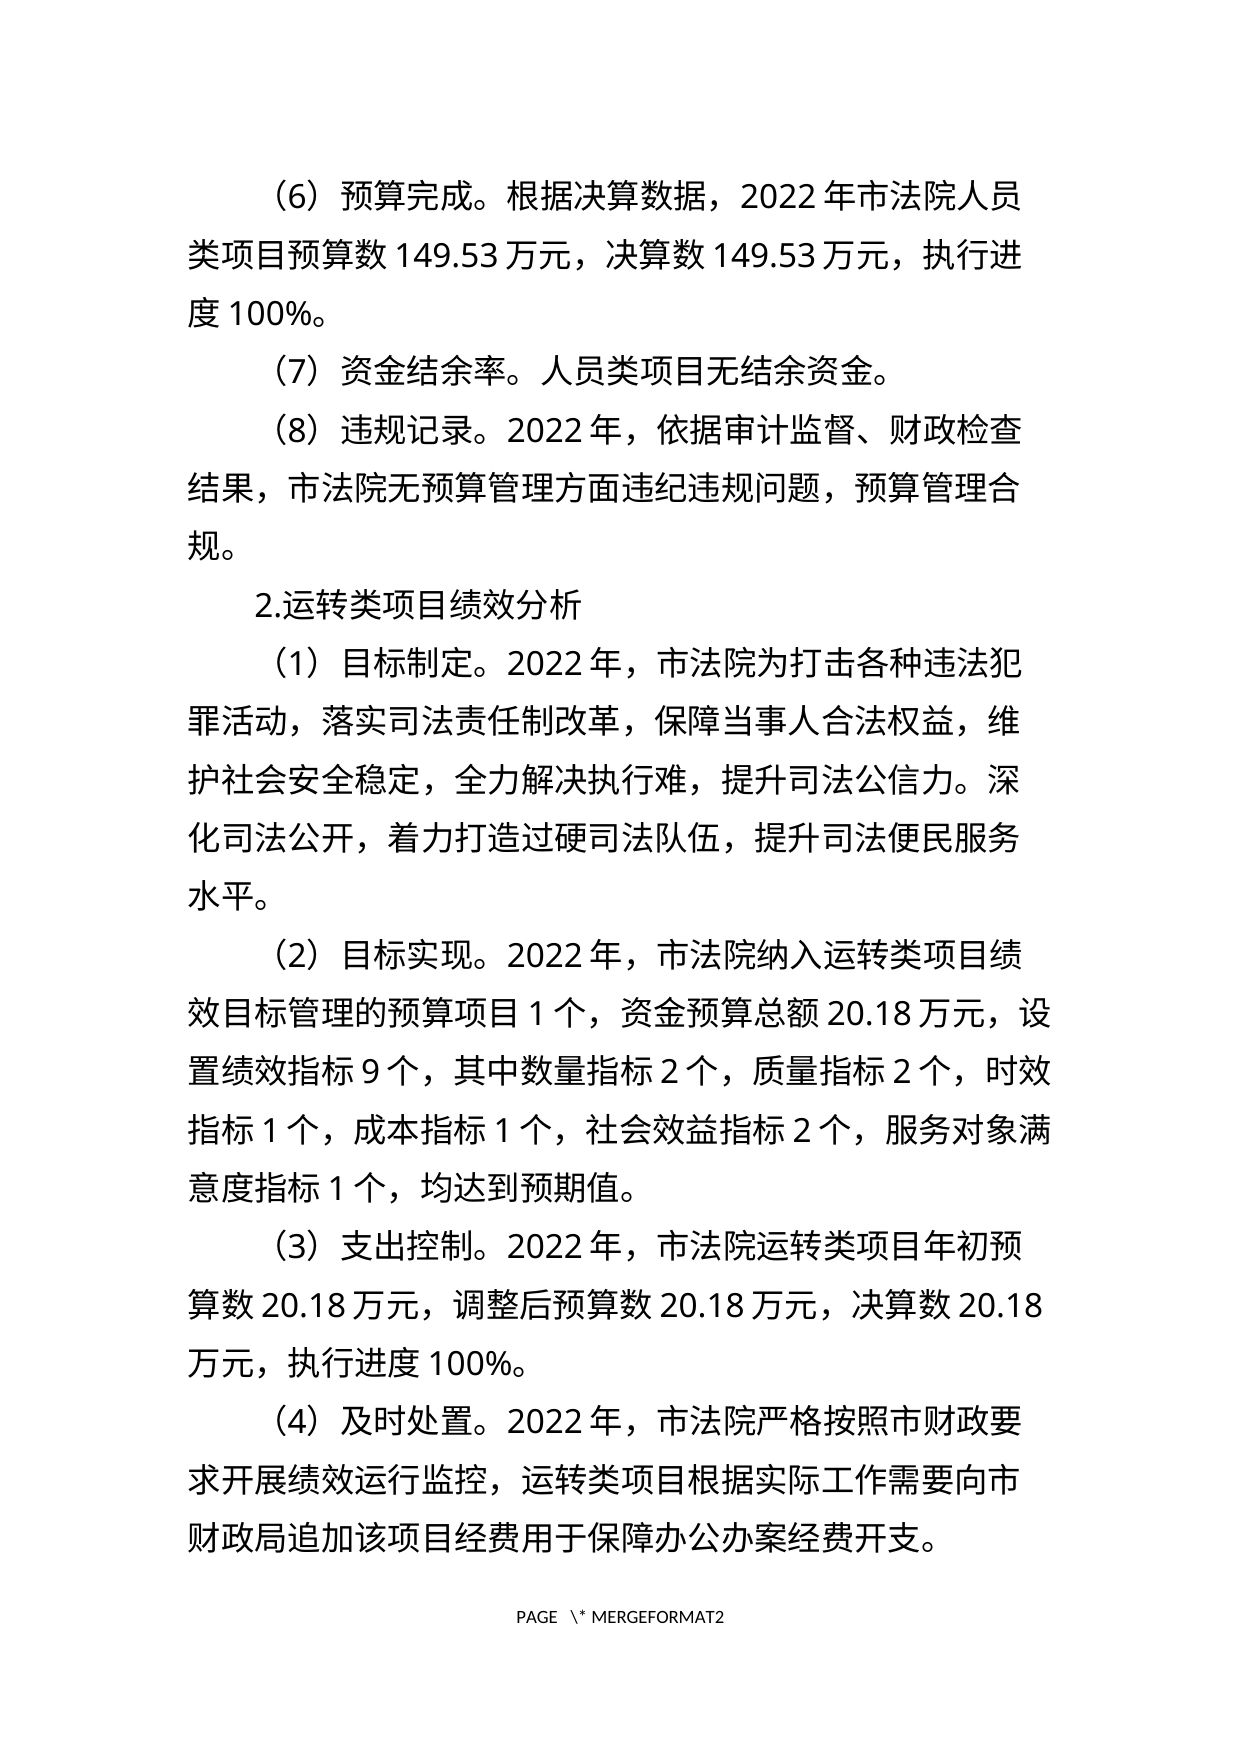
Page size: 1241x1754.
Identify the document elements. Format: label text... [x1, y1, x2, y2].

text （6）预算完成。根据决算数据，2022年市法院人员类项目预算数149.53万元，决算数149.53万元，执行进度100%。 [187, 162, 1053, 337]
text （4）及时处置。2022年，市法院严格按照市财政要求开展绩效运行监控，运转类项目根据实际工作需要向市财政局追加该项目经费用于保障办公办案经费开支。 [187, 1387, 1053, 1562]
text （7）资金结余率。人员类项目无结余资金。 [187, 337, 1053, 395]
text （3）支出控制。2022年，市法院运转类项目年初预算数20.18万元，调整后预算数20.18万元，决算数20.18万元，执行进度100%。 [187, 1212, 1053, 1387]
text （1）目标制定。2022年，市法院为打击各种违法犯罪活动，落实司法责任制改革，保障当事人合法权益，维护社会安全稳定，全力解决执行难，提升司法公信力。深化司法公开，着力打造过硬司法队伍，提升司法便民服务水平。 [187, 629, 1053, 920]
text （2）目标实现。2022年，市法院纳入运转类项目绩效目标管理的预算项目1个，资金预算总额20.18万元，设置绩效指标9个，其中数量指标2个，质量指标2个，时效指标1个，成本指标1个，社会效益指标2个，服务对象满意度指标1个，均达到预期值。 [187, 920, 1053, 1212]
text 2.运转类项目绩效分析 [187, 570, 1053, 629]
text （8）违规记录。2022年，依据审计监督、财政检查结果，市法院无预算管理方面违纪违规问题，预算管理合规。 [187, 395, 1053, 570]
